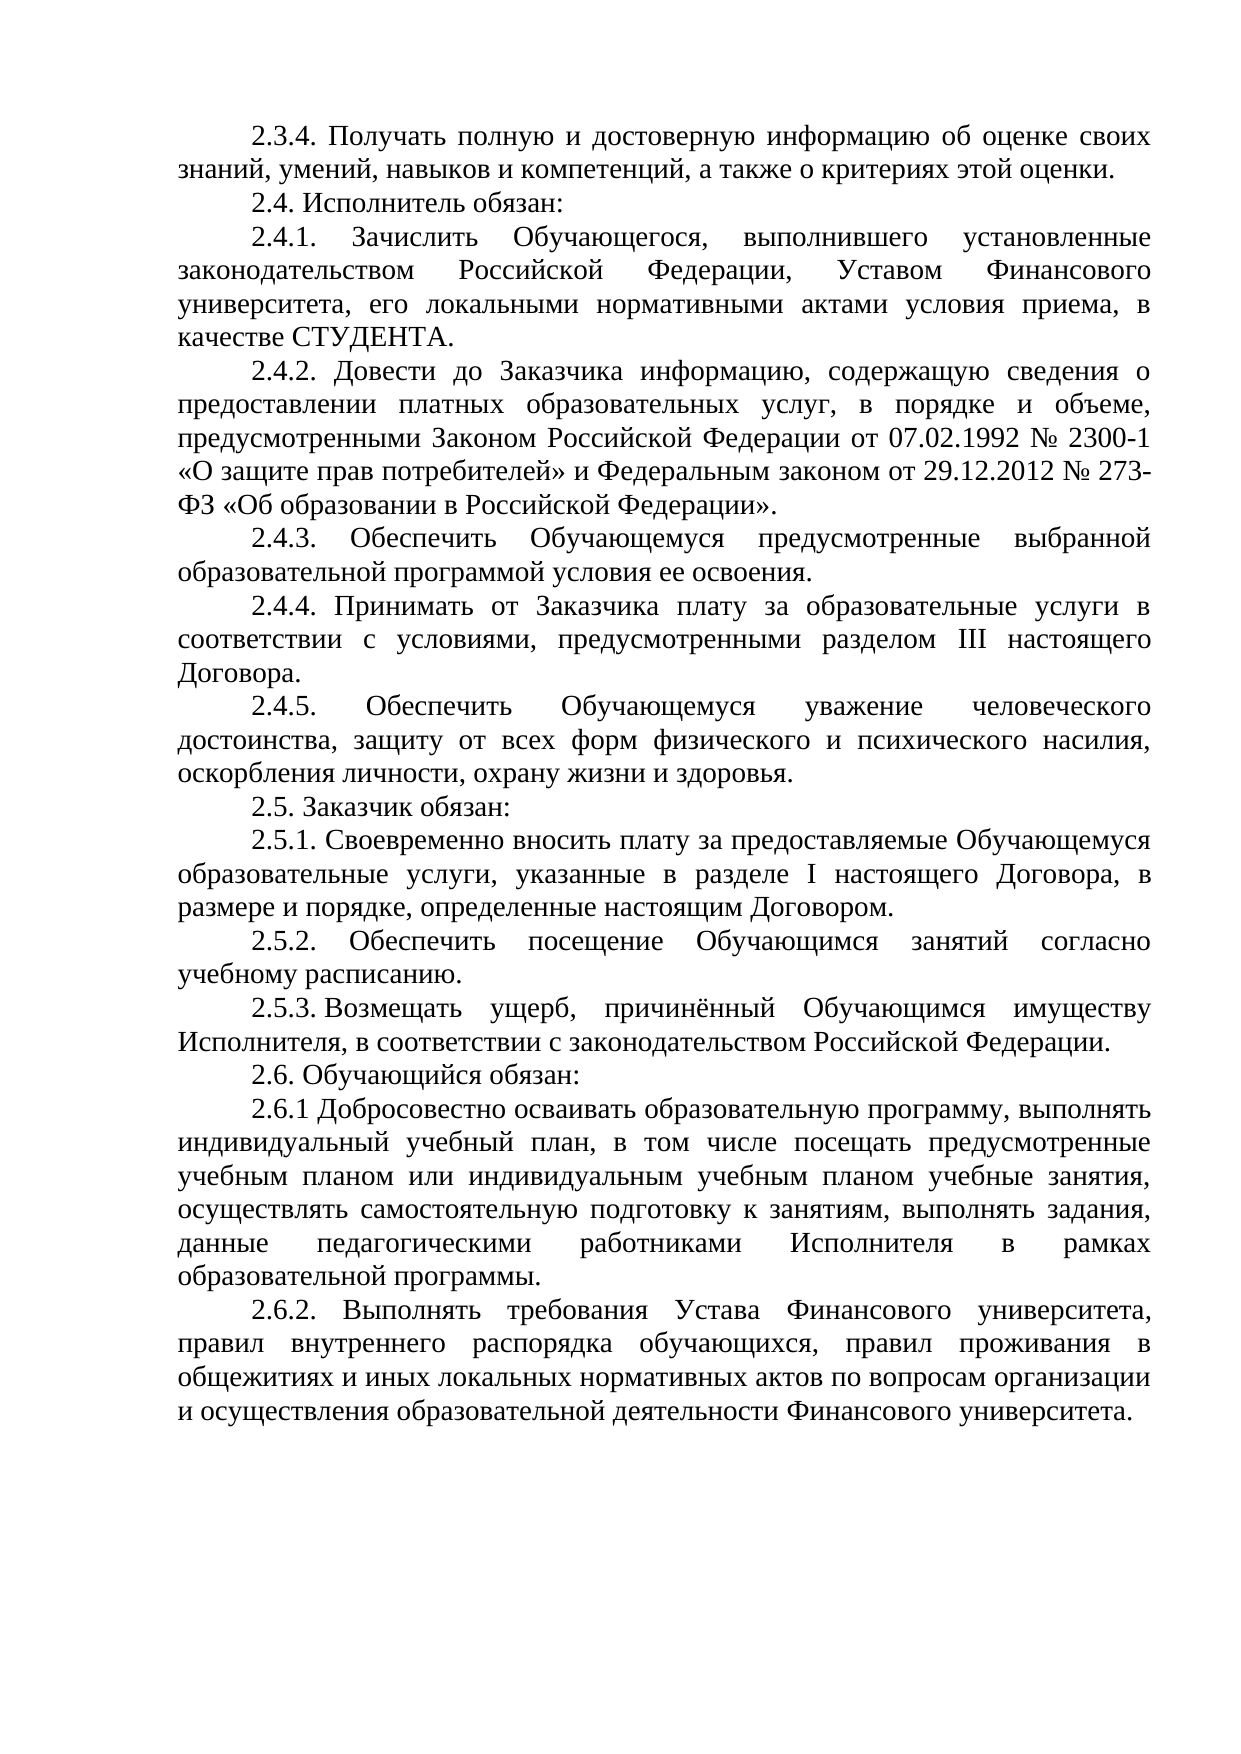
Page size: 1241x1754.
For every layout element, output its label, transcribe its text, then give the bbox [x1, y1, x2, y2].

text 2.6.2. Выполнять требования Устава Финансового университета, правил внутреннего распорядка обучающихся, правил проживания в общежитиях и иных локальных нормативных актов по вопросам организации и осуществления образовательной деятельности Финансового университета. [177, 1292, 1152, 1426]
text 2.3.4. Получать полную и достоверную информацию об оценке своих знаний, умений, навыков и компетенций, а также о критериях этой оценки. [177, 118, 1152, 185]
text 2.4.1. Зачислить Обучающегося, выполнившего установленные законодательством Российской Федерации, Уставом Финансового университета, его локальными нормативными актами условия приема, в качестве СТУДЕНТА. [177, 219, 1152, 353]
text 2.4.4. Принимать от Заказчика плату за образовательные услуги в соответствии с условиями, предусмотренными разделом III настоящего Договора. [177, 588, 1152, 688]
text 2.5.3. Возмещать ущерб, причинённый Обучающимся имуществу Исполнителя, в соответствии с законодательством Российской Федерации. [177, 990, 1152, 1057]
text 2.4. Исполнитель обязан: [177, 185, 1152, 219]
text 2.5. Заказчик обязан: [177, 789, 1152, 822]
text 2.4.3. Обеспечить Обучающемуся предусмотренные выбранной образовательной программой условия ее освоения. [177, 521, 1152, 588]
text 2.4.2. Довести до Заказчика информацию, содержащую сведения о предоставлении платных образовательных услуг, в порядке и объеме, предусмотренными Законом Российской Федерации от 07.02.1992 № 2300-1 «О защите прав потребителей» и Федеральным законом от 29.12.2012 № 273-ФЗ «Об образовании в Российской Федерации». [177, 353, 1152, 521]
text 2.5.2. Обеспечить посещение Обучающимся занятий согласно учебному расписанию. [177, 923, 1152, 990]
text 2.4.5. Обеспечить Обучающемуся уважение человеческого достоинства, защиту от всех форм физического и психического насилия, оскорбления личности, охрану жизни и здоровья. [177, 688, 1152, 789]
text 2.5.1. Своевременно вносить плату за предоставляемые Обучающемуся образовательные услуги, указанные в разделе I настоящего Договора, в размере и порядке, определенные настоящим Договором. [177, 822, 1152, 923]
text 2.6. Обучающийся обязан: [177, 1057, 1152, 1091]
text 2.6.1 Добросовестно осваивать образовательную программу, выполнять индивидуальный учебный план, в том числе посещать предусмотренные учебным планом или индивидуальным учебным планом учебные занятия, осуществлять самостоятельную подготовку к занятиям, выполнять задания, данные педагогическими работниками Исполнителя в рамках образовательной программы. [177, 1091, 1152, 1292]
